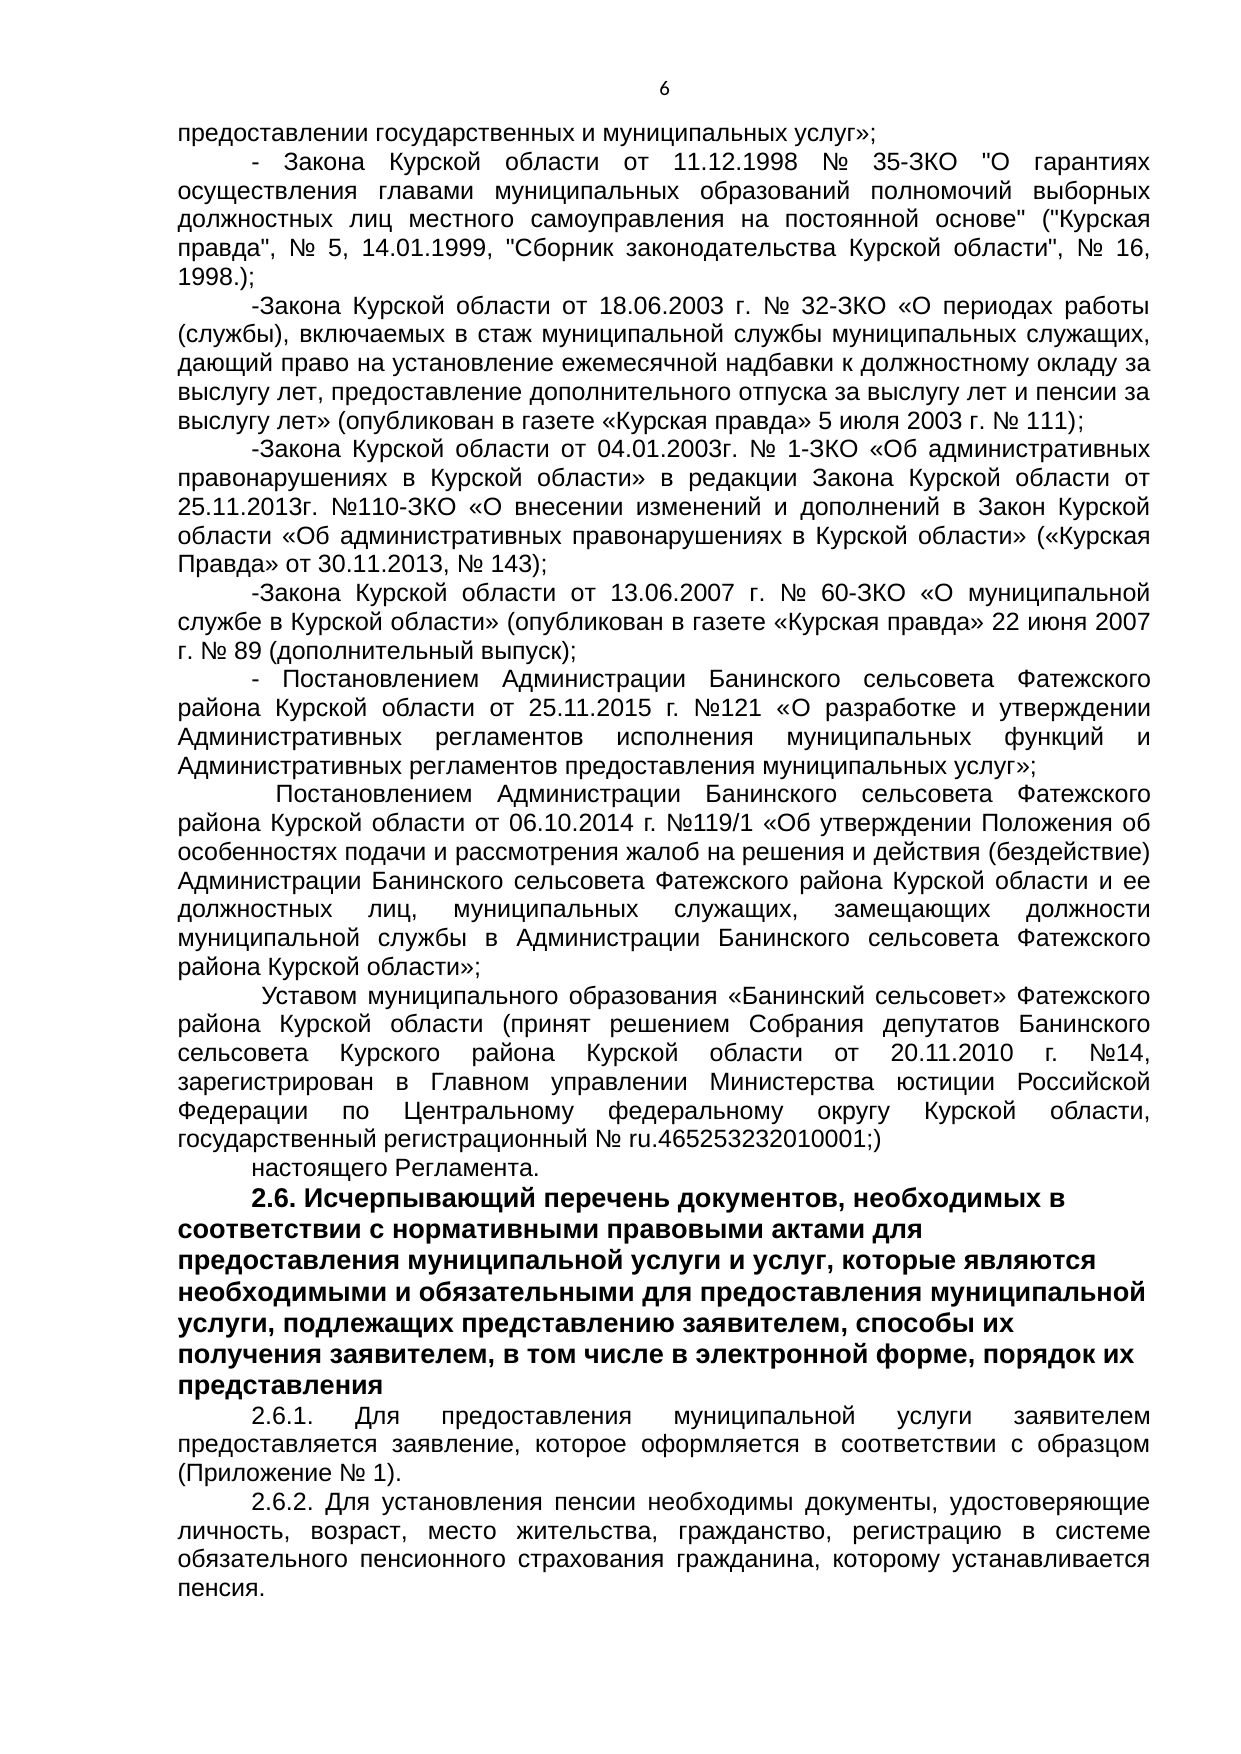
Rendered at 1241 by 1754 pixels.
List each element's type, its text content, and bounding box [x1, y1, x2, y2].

text 2.6.2. Для установления пенсии необходимы документы, удостоверяющие личность, возраст, место жительства, гражданство, регистрацию в системе обязательного пенсионного страхования гражданина, которому устанавливается пенсия. [177, 1487, 1152, 1602]
text 2.6. Исчерпывающий перечень документов, необходимых в соответствии с нормативными правовыми актами для предоставления муниципальной услуги и услуг, которые являются необходимыми и обязательными для предоставления муниципальной услуги, подлежащих представлению заявителем, способы их получения заявителем, в том числе в электронной форме, порядок их представления [177, 1182, 1152, 1401]
text Постановлением Администрации Банинского сельсовета Фатежского района Курской области от 06.10.2014 г. №119/1 «Об утверждении Положения об особенностях подачи и рассмотрения жалоб на решения и действия (бездействие) Администрации Банинского сельсовета Фатежского района Курской области и ее должностных лиц, муниципальных служащих, замещающих должности муниципальной службы в Администрации Банинского сельсовета Фатежского района Курской области»; [177, 779, 1152, 981]
text настоящего Регламента. [177, 1153, 1152, 1182]
text - Закона Курской области от 11.12.1998 № 35-ЗКО "О гарантиях осуществления главами муниципальных образований полномочий выборных должностных лиц местного самоуправления на постоянной основе" ("Курская правда", № 5, 14.01.1999, "Сборник законодательства Курской области", № 16, 1998.); [177, 147, 1152, 291]
text -Закона Курской области от 04.01.2003г. № 1-ЗКО «Об административных правонарушениях в Курской области» в редакции Закона Курской области от 25.11.2013г. №110-ЗКО «О внесении изменений и дополнений в Закон Курской области «Об административных правонарушениях в Курской области» («Курская Правда» от 30.11.2013, № 143); [177, 434, 1152, 578]
text -Закона Курской области от 18.06.2003 г. № 32-ЗКО «О периодах работы (службы), включаемых в стаж муниципальной службы муниципальных служащих, дающий право на установление ежемесячной надбавки к должностному окладу за выслугу лет, предоставление дополнительного отпуска за выслугу лет и пенсии за выслугу лет» (опубликован в газете «Курская правда» 5 июля 2003 г. № 111); [177, 291, 1152, 434]
text - Постановлением Администрации Банинского сельсовета Фатежского района Курской области от 25.11.2015 г. №121 «О разработке и утверждении Административных регламентов исполнения муниципальных функций и Административных регламентов предоставления муниципальных услуг»; [177, 664, 1152, 779]
text 2.6.1. Для предоставления муниципальной услуги заявителем предоставляется заявление, которое оформляется в соответствии с образцом (Приложение № 1). [177, 1401, 1152, 1487]
text Уставом муниципального образования «Банинский сельсовет» Фатежского района Курской области (принят решением Собрания депутатов Банинского сельсовета Курского района Курской области от 20.11.2010 г. №14, зарегистрирован в Главном управлении Министерства юстиции Российской Федерации по Центральному федеральному округу Курской области, государственный регистрационный № ru.465253232010001;) [177, 981, 1152, 1153]
text -Закона Курской области от 13.06.2007 г. № 60-ЗКО «О муниципальной службе в Курской области» (опубликован в газете «Курская правда» 22 июня 2007 г. № 89 (дополнительный выпуск); [177, 578, 1152, 664]
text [177, 118, 1152, 147]
